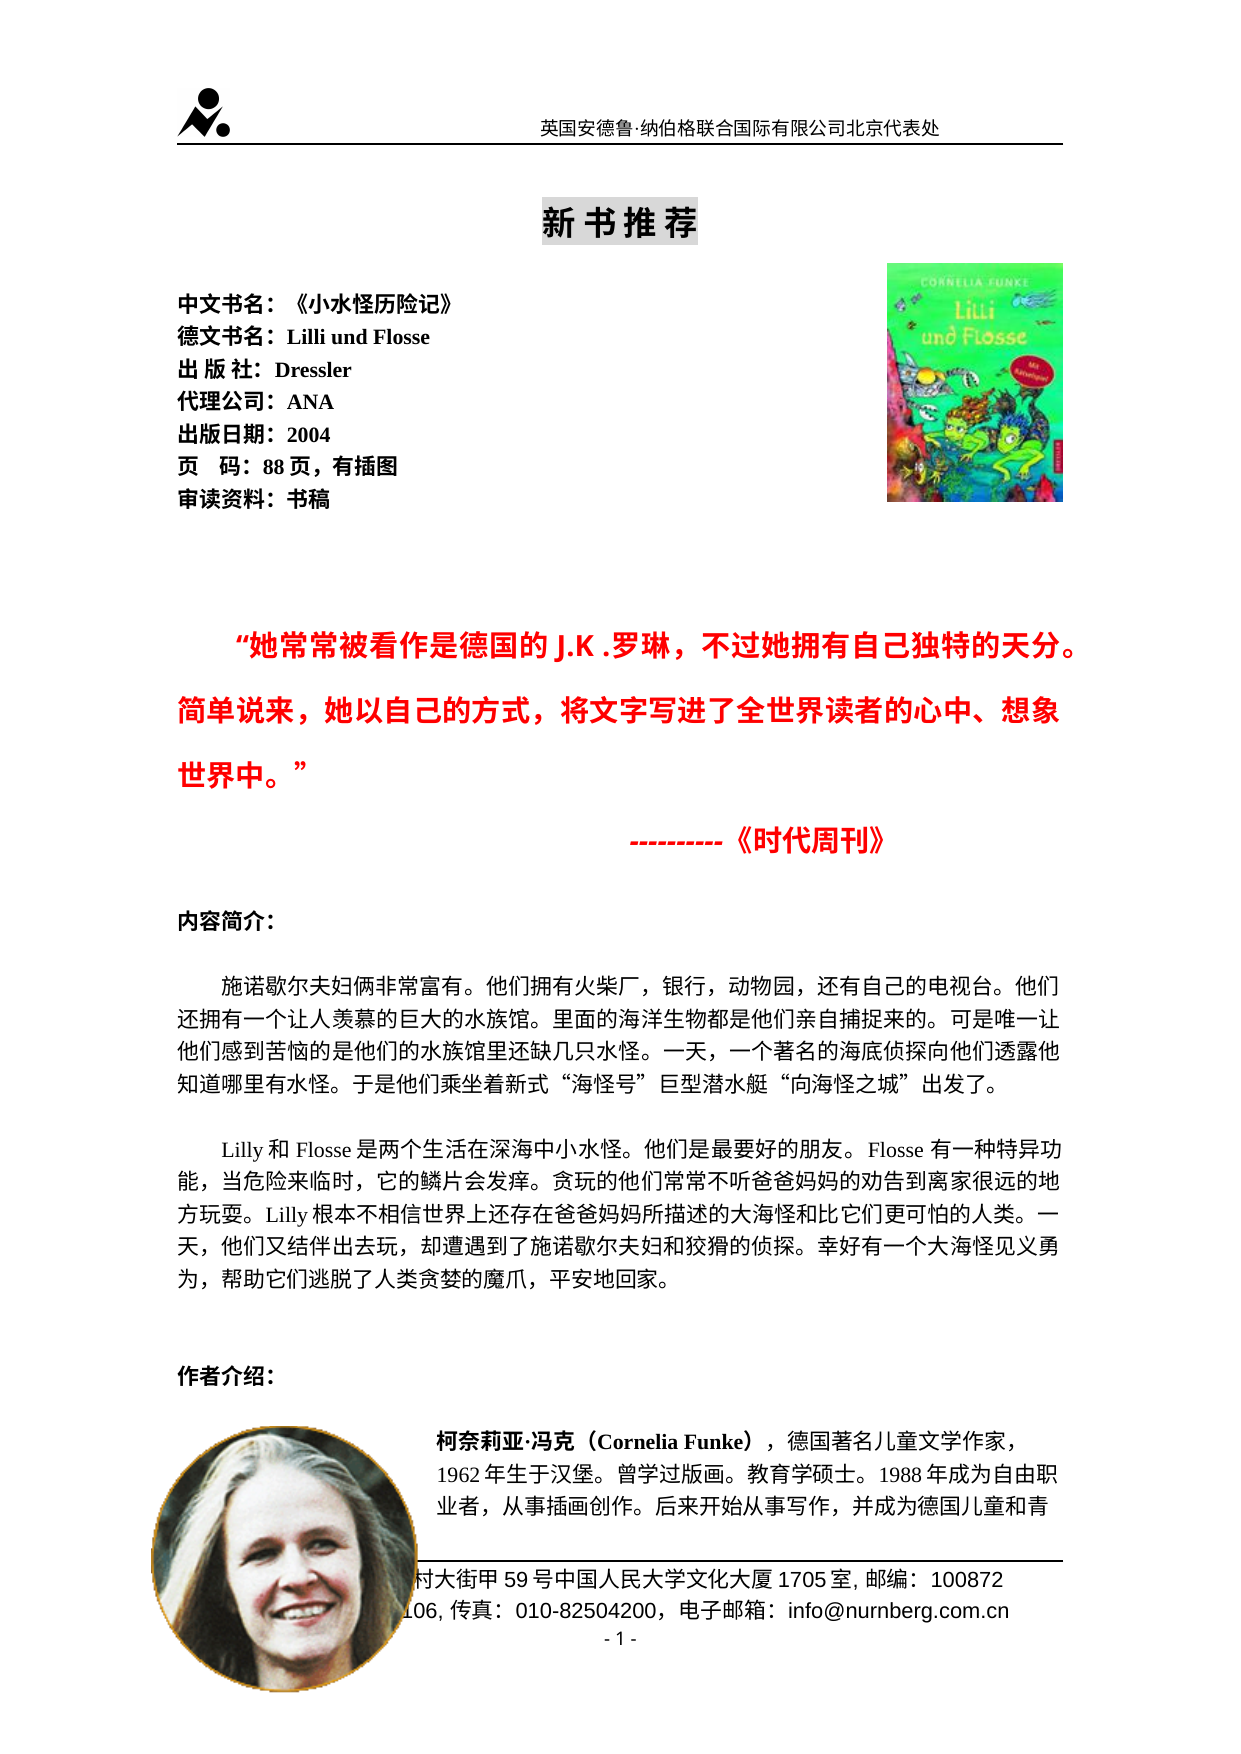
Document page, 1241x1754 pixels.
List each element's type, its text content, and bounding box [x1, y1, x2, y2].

text 中文书名：《小水怪历险记》 [177, 286, 887, 319]
text 页 码：88页，有插图 [177, 449, 887, 481]
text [177, 1424, 1063, 1521]
text Lilly和 Flosse是两个生活在深海中小水怪。他们是最要好的朋友。Flosse 有一种特异功能，当危险来临时，它的鳞片会发痒。贪玩的他们常常不听爸爸妈妈的劝告到离家很远的地方玩耍。Lilly根本不相信世界上还存在爸爸妈妈所描述的大海怪和比它们更可怕的人类。一天，他们又结伴出去玩，却遭遇到了施诺歇尔夫妇和狡猾的侦探。幸好有一个大海怪见义勇为，帮助它们逃脱了人类贪婪的魔爪，平安地回家。 [177, 1131, 1063, 1294]
picture [151, 1426, 418, 1694]
text 审读资料：书稿 [177, 481, 1063, 514]
text 作者介绍： [177, 1359, 1063, 1391]
text 出 版 社：Dressler [177, 351, 887, 384]
text ----------《时代周刊》 [177, 806, 1063, 871]
picture [887, 263, 1063, 502]
picture [177, 88, 230, 137]
text 施诺歇尔夫妇俩非常富有。他们拥有火柴厂，银行，动物园，还有自己的电视台。他们还拥有一个让人羡慕的巨大的水族馆。里面的海洋生物都是他们亲自捕捉来的。可是唯一让他们感到苦恼的是他们的水族馆里还缺几只水怪。一天，一个著名的海底侦探向他们透露他知道哪里有水怪。于是他们乘坐着新式“海怪号”巨型潜水艇“向海怪之城”出发了。 [177, 969, 1063, 1099]
text 代理公司：ANA [177, 384, 887, 416]
text 出版日期：2004 [177, 416, 887, 449]
text 德文书名：Lilli und Flosse [177, 319, 887, 351]
text “她常常被看作是德国的J.K .罗琳，不过她拥有自己独特的天分。简单说来，她以自己的方式，将文字写进了全世界读者的心中、想象世界中。” [177, 611, 1063, 806]
text 内容简介： [177, 904, 1063, 936]
text 新 书 推 荐 [177, 189, 1063, 254]
